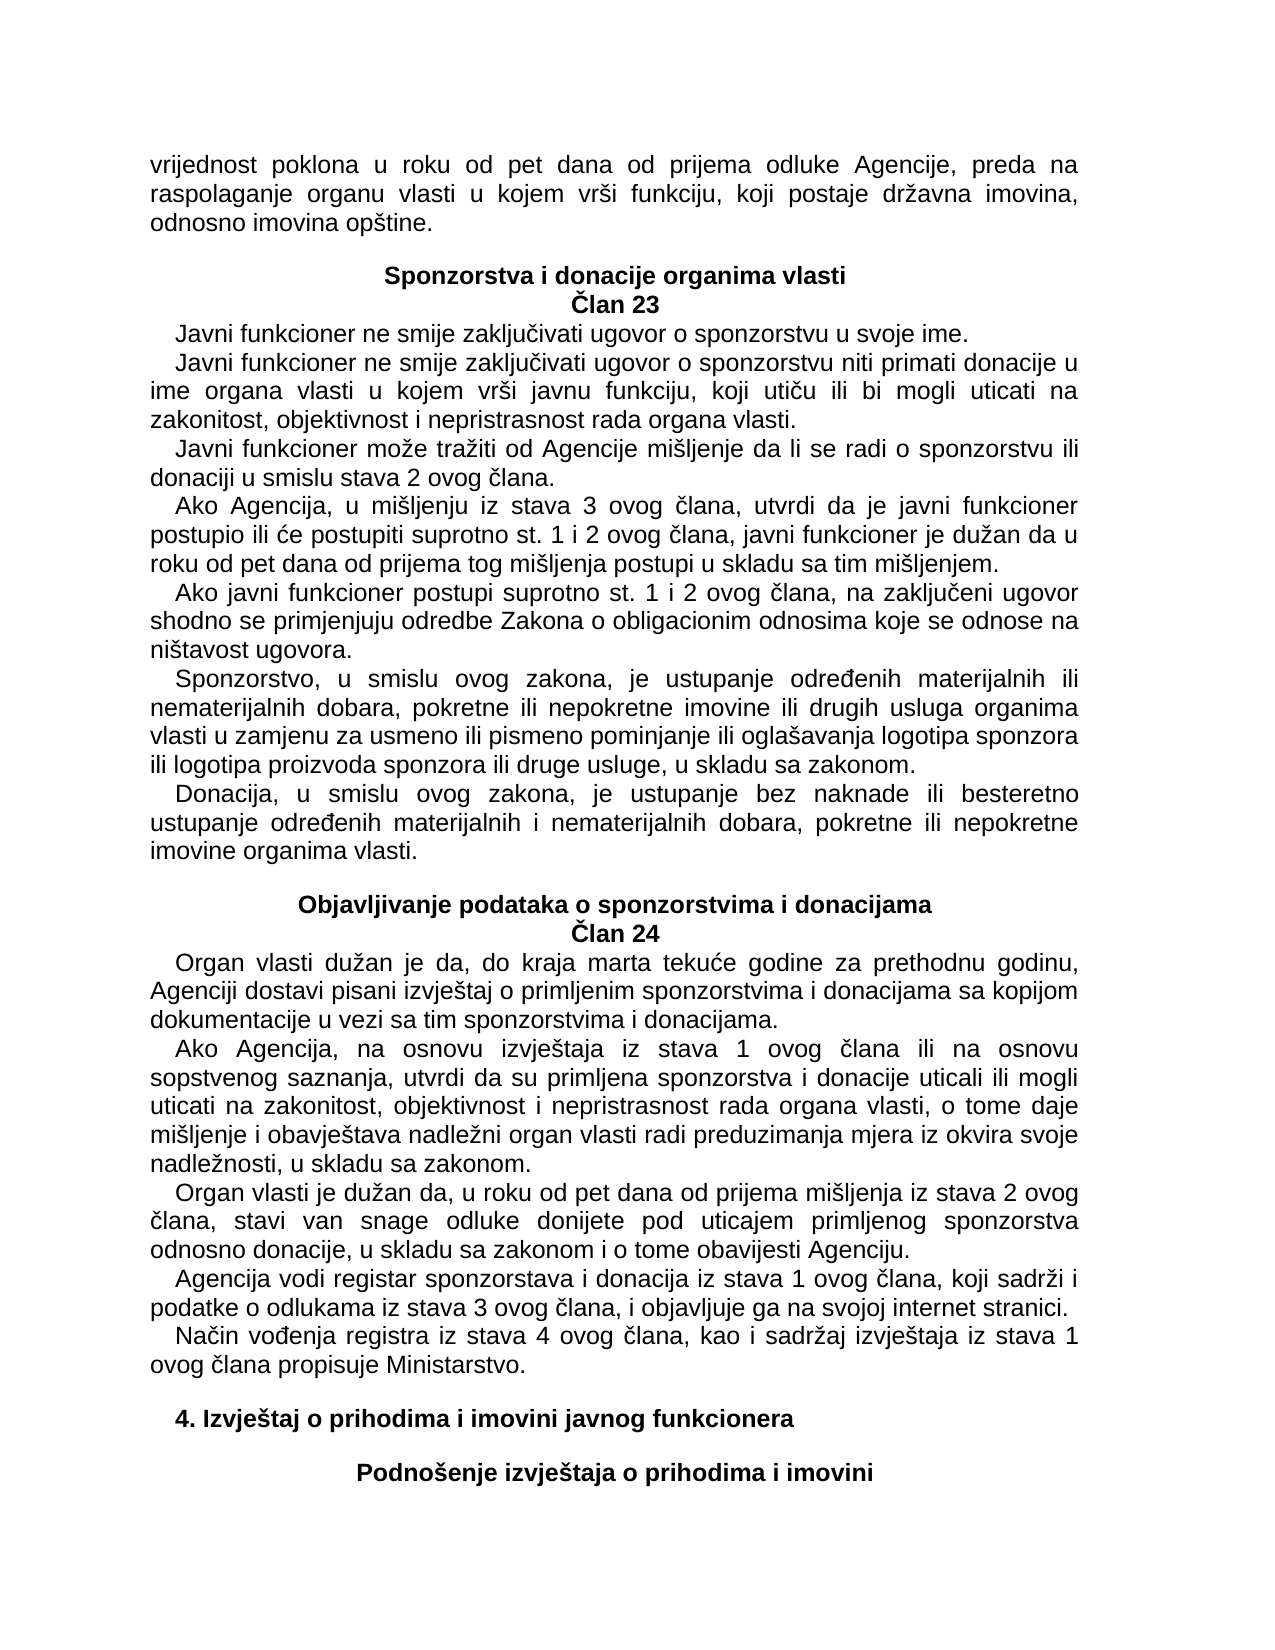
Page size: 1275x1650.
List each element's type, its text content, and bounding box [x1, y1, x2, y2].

text Način vođenja registra iz stava 4 ovog člana, kao i sadržaj izvještaja iz stava 1 ovog člana propisuje Ministarstvo. [150, 1321, 1080, 1379]
text Ako Agencija, u mišljenju iz stava 3 ovog člana, utvrdi da je javni funkcioner postupio ili će postupiti suprotno st. 1 i 2 ovog člana, javni funkcioner je dužan da u roku od pet dana od prijema tog mišljenja postupi u skladu sa tim mišljenjem. [150, 491, 1080, 577]
text Sponzorstvo, u smislu ovog zakona, je ustupanje određenih materijalnih ili nematerijalnih dobara, pokretne ili nepokretne imovine ili drugih usluga organima vlasti u zamjenu za usmeno ili pismeno pominjanje ili oglašavanja logotipa sponzora ili logotipa proizvoda sponzora ili druge usluge, u skladu sa zakonom. [150, 664, 1080, 779]
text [150, 150, 1080, 236]
text Organ vlasti dužan je da, do kraja marta tekuće godine za prethodnu godinu, Agenciji dostavi pisani izvještaj o primljenim sponzorstvima i donacijama sa kopijom dokumentacije u vezi sa tim sponzorstvima i donacijama. [150, 947, 1080, 1034]
text Javni funkcioner ne smije zaključivati ugovor o sponzorstvu u svoje ime. [150, 319, 1080, 347]
text Objavljivanje podataka o sponzorstvima i donacijama [150, 890, 1080, 919]
text Javni funkcioner može tražiti od Agencije mišljenje da li se radi o sponzorstvu ili donaciji u smislu stava 2 ovog člana. [150, 434, 1080, 491]
text Podnošenje izvještaja o prihodima i imovini [150, 1457, 1080, 1486]
text 4. Izvještaj o prihodima i imovini javnog funkcionera [150, 1404, 1080, 1432]
text Organ vlasti je dužan da, u roku od pet dana od prijema mišljenja iz stava 2 ovog člana, stavi van snage odluke donijete pod uticajem primljenog sponzorstva odnosno donacije, u skladu sa zakonom i o tome obavijesti Agenciju. [150, 1177, 1080, 1264]
text Ako Agencija, na osnovu izvještaja iz stava 1 ovog člana ili na osnovu sopstvenog saznanja, utvrdi da su primljena sponzorstva i donacije uticali ili mogli uticati na zakonitost, objektivnost i nepristrasnost rada organa vlasti, o tome daje mišljenje i obavještava nadležni organ vlasti radi preduzimanja mjera iz okvira svoje nadležnosti, u skladu sa zakonom. [150, 1034, 1080, 1177]
text Član 23 [150, 290, 1080, 319]
text Donacija, u smislu ovog zakona, je ustupanje bez naknade ili besteretno ustupanje određenih materijalnih i nematerijalnih dobara, pokretne ili nepokretne imovine organima vlasti. [150, 779, 1080, 865]
text Agencija vodi registar sponzorstava i donacija iz stava 1 ovog člana, koji sadrži i podatke o odlukama iz stava 3 ovog člana, i objavljuje ga na svojoj internet stranici. [150, 1264, 1080, 1321]
text Ako javni funkcioner postupi suprotno st. 1 i 2 ovog člana, na zaključeni ugovor shodno se primjenjuju odredbe Zakona o obligacionim odnosima koje se odnose na ništavost ugovora. [150, 577, 1080, 664]
text Javni funkcioner ne smije zaključivati ugovor o sponzorstvu niti primati donacije u ime organa vlasti u kojem vrši javnu funkciju, koji utiču ili bi mogli uticati na zakonitost, objektivnost i nepristrasnost rada organa vlasti. [150, 347, 1080, 434]
text Sponzorstva i donacije organima vlasti [150, 261, 1080, 290]
text Član 24 [150, 919, 1080, 947]
